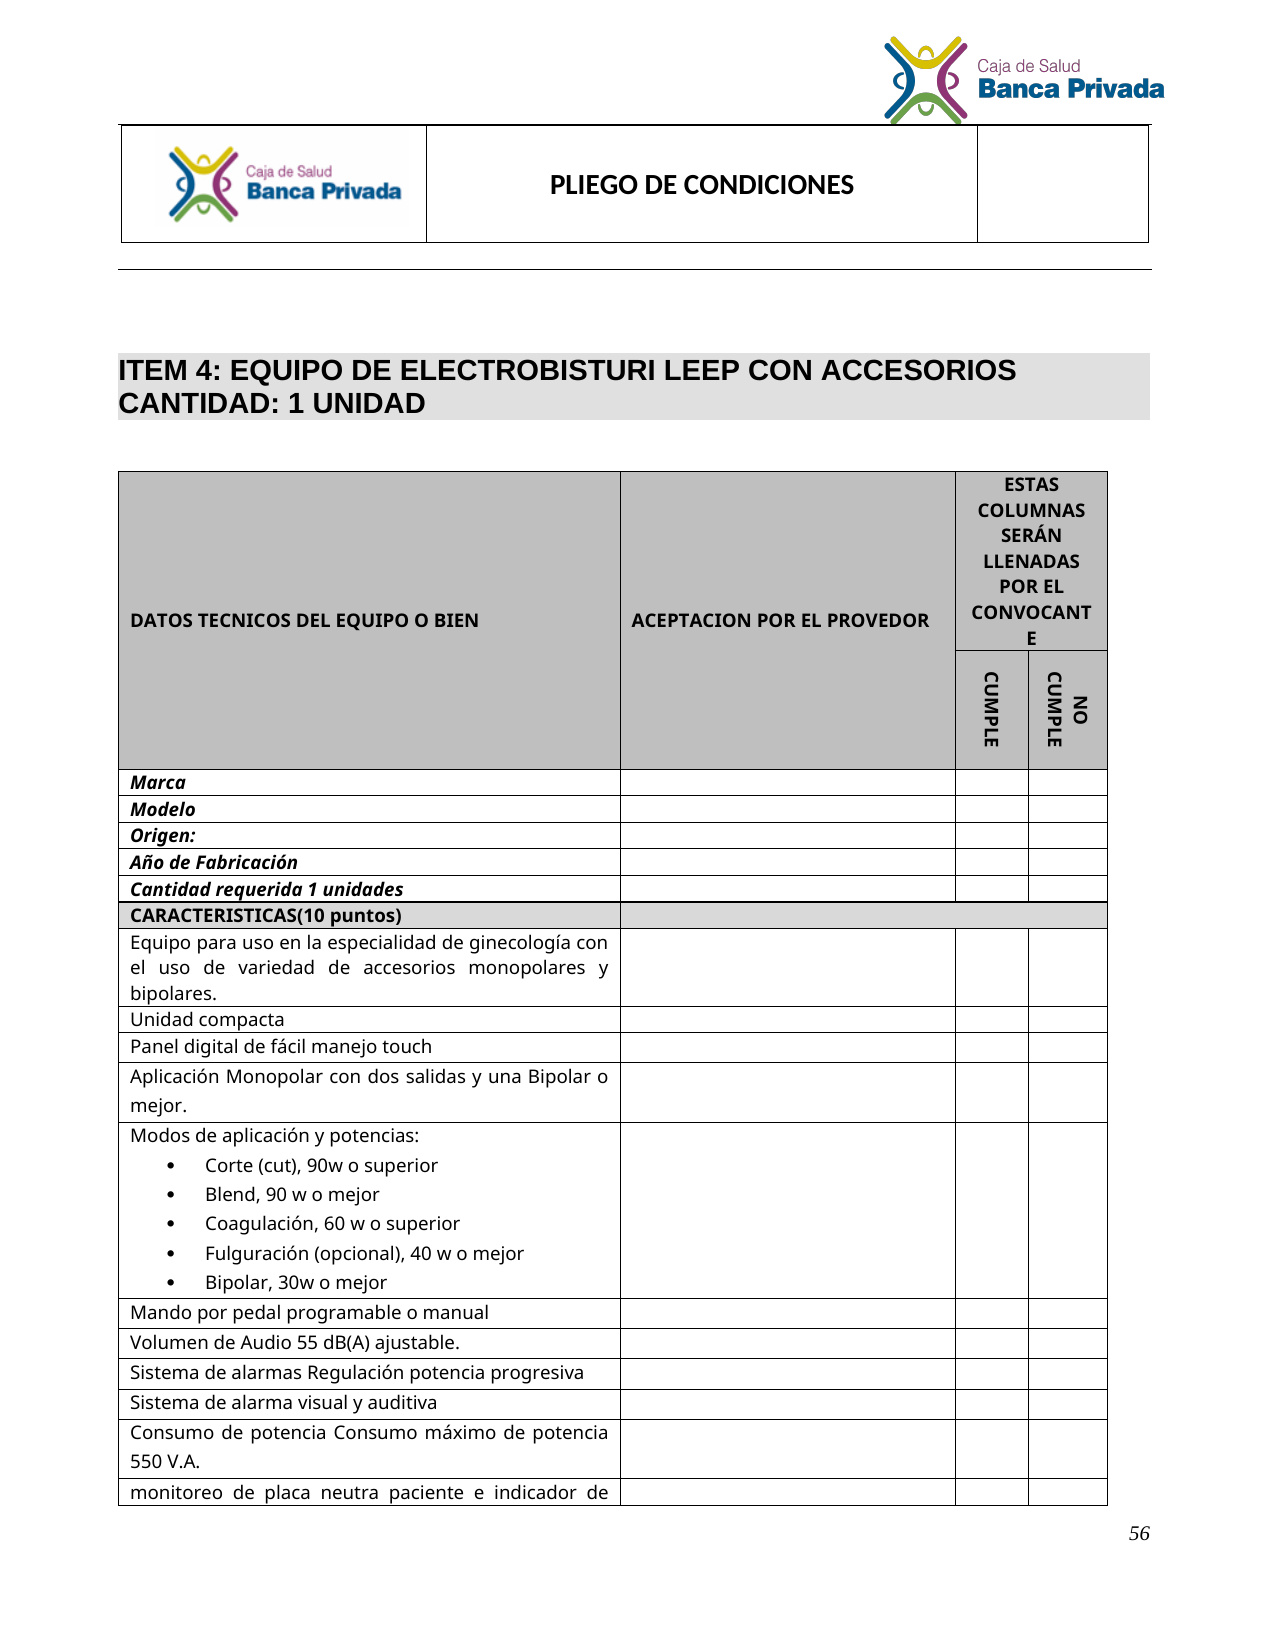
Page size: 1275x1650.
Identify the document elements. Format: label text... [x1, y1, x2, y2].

table_cell [1029, 1033, 1107, 1062]
table_cell [621, 1299, 955, 1328]
table_cell [621, 1063, 955, 1122]
table_cell Mando por pedal programable o manual [119, 1299, 620, 1328]
table_cell [956, 1420, 1028, 1478]
table_cell [621, 796, 955, 822]
table_cell [1029, 1420, 1107, 1478]
table_cell [956, 1299, 1028, 1328]
table_cell [621, 876, 955, 901]
table_cell [1029, 849, 1107, 875]
table_cell [621, 1359, 955, 1388]
table_cell [621, 903, 1107, 928]
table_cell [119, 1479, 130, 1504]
table_cell Origen: [119, 823, 620, 848]
table_cell [621, 770, 955, 795]
table_cell NO CUMPLE [1029, 651, 1107, 769]
table_cell [1029, 929, 1107, 1006]
table_header DATOS TECNICOS DEL EQUIPO O BIEN [119, 472, 620, 769]
table_cell [956, 1063, 1028, 1122]
text ITEM 4: EQUIPO DE ELECTROBISTURI LEEP CON ACCESORIOS [118, 353, 1150, 386]
table_cell [956, 1479, 1028, 1504]
table_cell [1029, 823, 1107, 848]
table_cell [621, 1033, 955, 1062]
table_cell [956, 796, 1028, 822]
table_cell [1029, 796, 1107, 822]
table_cell Aplicación Monopolar con dos salidas y una Bipolar o mejor. [119, 1063, 620, 1122]
table_header ESTAS COLUMNAS SERÁN LLENADAS POR EL CONVOCANTE [956, 472, 1107, 650]
table_cell [956, 849, 1028, 875]
table_cell [621, 849, 955, 875]
table_cell [621, 1123, 955, 1298]
picture [978, 126, 1148, 135]
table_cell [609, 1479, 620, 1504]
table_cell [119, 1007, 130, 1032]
table_cell [956, 1359, 1028, 1388]
table_cell [1029, 1123, 1107, 1298]
table_cell [621, 1329, 955, 1358]
table_cell [956, 1329, 1028, 1358]
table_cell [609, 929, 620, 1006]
table_cell [1029, 770, 1107, 795]
table_cell [956, 770, 1028, 795]
table_cell [621, 1390, 955, 1418]
table_cell Marca [119, 770, 620, 795]
table_cell [956, 1390, 1028, 1418]
table_cell [621, 1479, 955, 1504]
table_cell Modos de aplicación y potencias: Corte (cut), 90w o superior Blend, 90 w o mejor Coagulación, 60 w o superior Fulguración (opcional), 40 w o mejor Bipolar, 30w o mejor [119, 1123, 620, 1298]
table_cell [956, 823, 1028, 848]
table_header ACEPTACION POR EL PROVEDOR [621, 472, 955, 769]
table_cell CUMPLE [956, 651, 1028, 769]
table_cell Panel digital de fácil manejo touch [119, 1033, 620, 1062]
table_cell [956, 876, 1028, 901]
picture [873, 28, 1177, 135]
table_cell [1029, 876, 1107, 901]
table_cell Consumo de potencia Consumo máximo de potencia 550 V.A. [119, 1420, 620, 1478]
table_cell [1029, 1479, 1107, 1504]
table_cell Sistema de alarma visual y auditiva [119, 1390, 620, 1418]
table_cell [956, 1033, 1028, 1062]
table_cell [956, 1123, 1028, 1298]
table_cell [621, 1420, 955, 1478]
table_cell Volumen de Audio 55 dB(A) ajustable. [119, 1329, 620, 1358]
table_cell [621, 929, 955, 1006]
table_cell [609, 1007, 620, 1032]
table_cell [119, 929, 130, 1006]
table_cell [1029, 1063, 1107, 1122]
table_cell [1029, 1390, 1107, 1418]
picture [873, 126, 977, 135]
text CANTIDAD: 1 UNIDAD [118, 386, 1150, 420]
table_cell [956, 1007, 1028, 1032]
table_cell [621, 823, 955, 848]
table_cell [1029, 1007, 1107, 1032]
table_cell [621, 1007, 955, 1032]
table_cell Sistema de alarmas Regulación potencia progresiva [119, 1359, 620, 1388]
table_cell [1029, 1299, 1107, 1328]
table_cell [956, 929, 1028, 1006]
table_cell [1029, 1329, 1107, 1358]
table_cell Año de Fabricación [119, 849, 620, 875]
table_cell Modelo [119, 796, 620, 822]
table_cell [1029, 1359, 1107, 1388]
table_cell Cantidad requerida 1 unidades [119, 876, 620, 901]
table_cell CARACTERISTICAS(10 puntos) [119, 903, 620, 928]
picture [154, 126, 410, 227]
